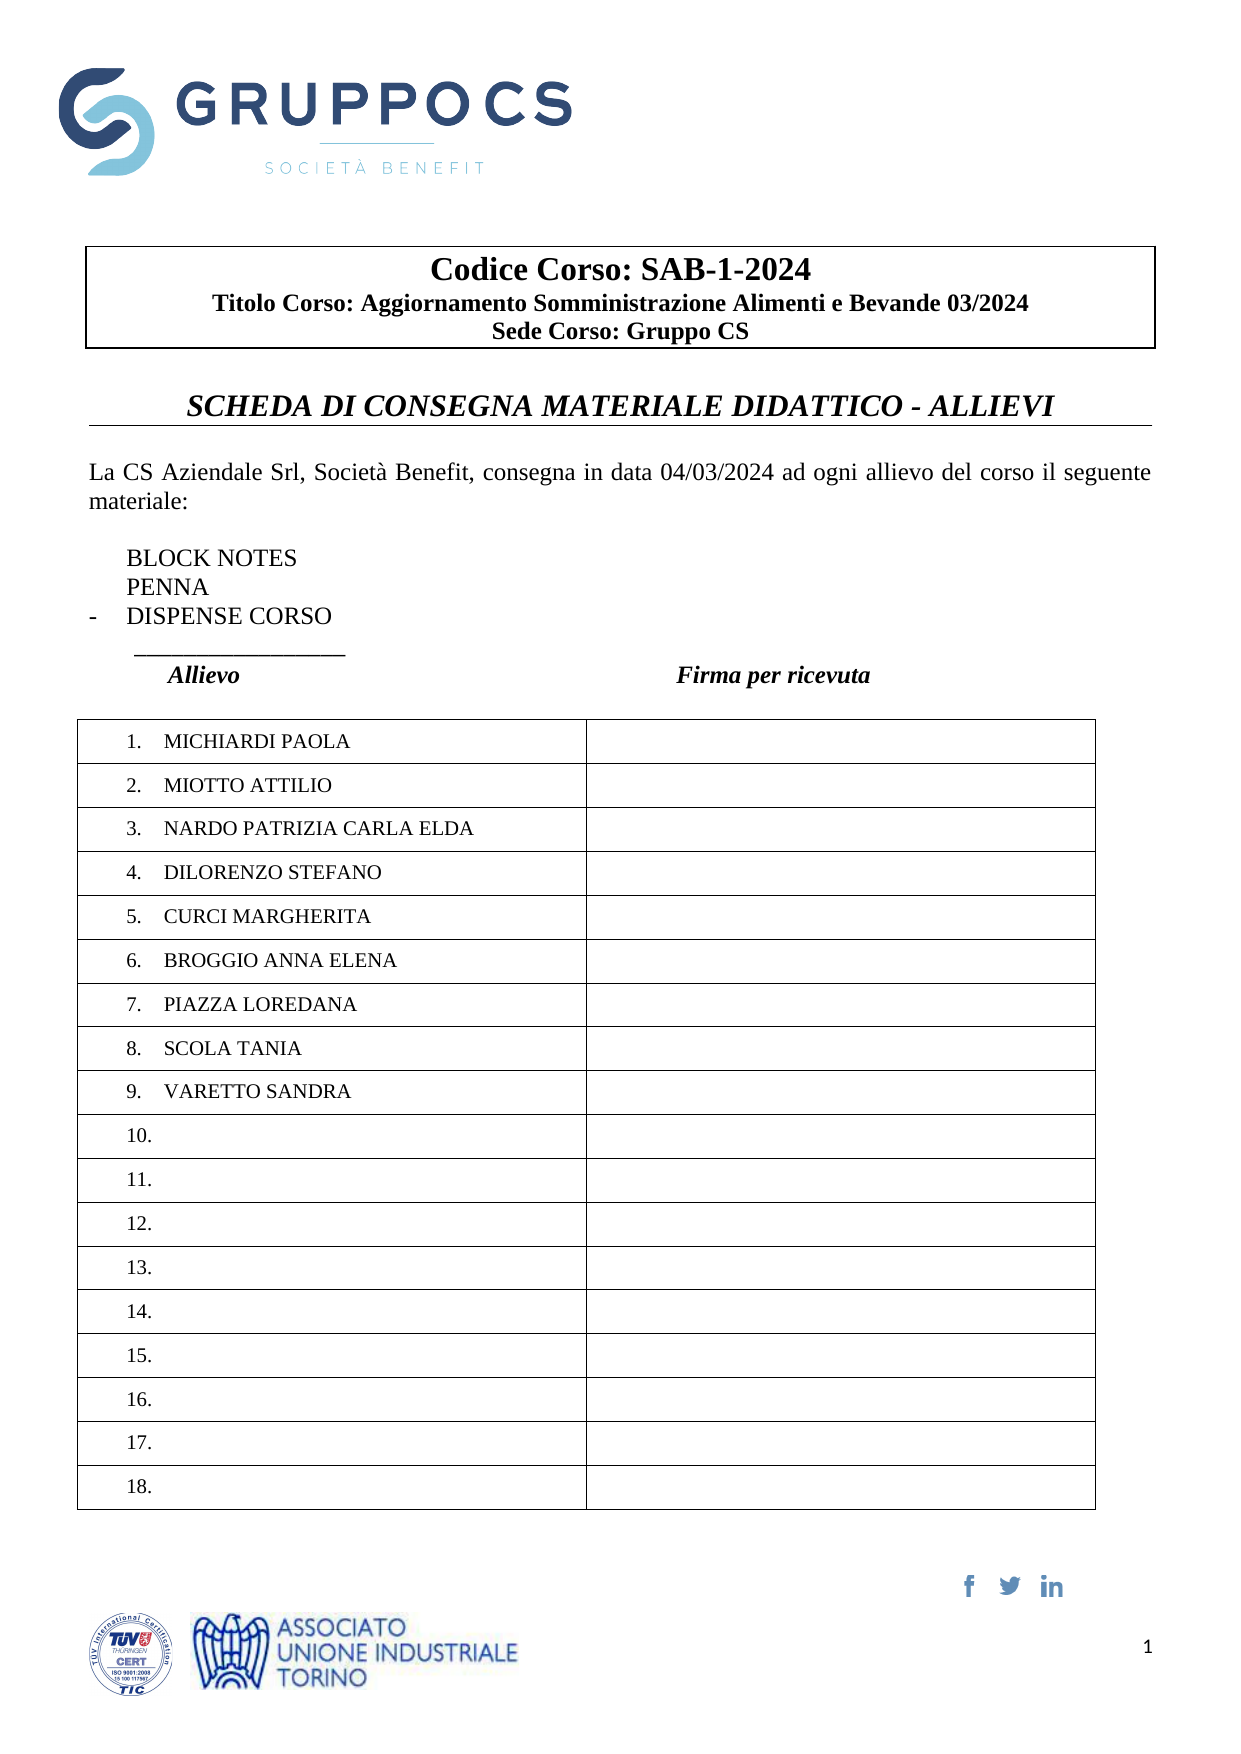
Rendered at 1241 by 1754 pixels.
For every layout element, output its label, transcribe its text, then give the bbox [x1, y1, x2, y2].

table_cell [78, 1247, 586, 1289]
text Sede Corso: Gruppo CS [87, 313, 1154, 347]
table_cell [78, 1334, 586, 1377]
table_cell [587, 896, 1095, 938]
table_cell [78, 1466, 586, 1509]
table_cell [587, 1115, 1095, 1158]
table_cell [587, 1466, 1095, 1509]
table_cell PIAZZA LOREDANA [78, 984, 586, 1026]
table_header [587, 720, 1095, 763]
table_cell CURCI MARGHERITA [78, 896, 586, 938]
text BLOCK NOTES [126, 543, 1152, 572]
table_cell [587, 1290, 1095, 1333]
table_cell [78, 1378, 586, 1421]
text Titolo Corso: Aggiornamento Somministrazione Alimenti e Bevande 03/2024 [88, 288, 1152, 313]
table_header MICHIARDI PAOLA [78, 720, 586, 763]
text PENNA [126, 572, 1152, 601]
table_cell [587, 1027, 1095, 1070]
table_cell [587, 1422, 1095, 1465]
table_cell [78, 1203, 586, 1246]
text Codice Corso: SAB-1-2024 [87, 247, 1154, 288]
list DISPENSE CORSO [88, 601, 1152, 629]
table_cell [587, 1071, 1095, 1114]
table_cell [587, 984, 1095, 1026]
text Allievo Firma per ricevuta [88, 660, 1152, 689]
table_cell MIOTTO ATTILIO [78, 764, 586, 807]
table_cell [587, 1159, 1095, 1202]
text _________________ [88, 629, 1152, 660]
table_cell [78, 1115, 586, 1158]
table_cell [587, 1203, 1095, 1246]
table_cell [78, 1422, 586, 1465]
picture [58, 68, 580, 178]
text SCHEDA DI CONSEGNA MATERIALE DIDATTICO - ALLIEVI [88, 387, 1152, 426]
table_cell VARETTO SANDRA [78, 1071, 586, 1114]
table_cell DILORENZO STEFANO [78, 852, 586, 895]
table_cell [78, 1290, 586, 1333]
table_cell [587, 940, 1095, 982]
picture [964, 1575, 1063, 1597]
table_cell [587, 852, 1095, 895]
table_cell NARDO PATRIZIA CARLA ELDA [78, 808, 586, 851]
picture [190, 1612, 520, 1690]
table_cell [78, 1159, 586, 1202]
table_cell [587, 808, 1095, 851]
table_cell [587, 764, 1095, 807]
table_cell [587, 1247, 1095, 1289]
text La CS Aziendale Srl, Società Benefit, consegna in data 04/03/2024 ad ogni allievo del corso il seguente materiale: [88, 457, 1152, 514]
picture [89, 1613, 173, 1696]
table_cell [587, 1378, 1095, 1421]
table_cell BROGGIO ANNA ELENA [78, 940, 586, 982]
table_cell [587, 1334, 1095, 1377]
table_cell SCOLA TANIA [78, 1027, 586, 1070]
